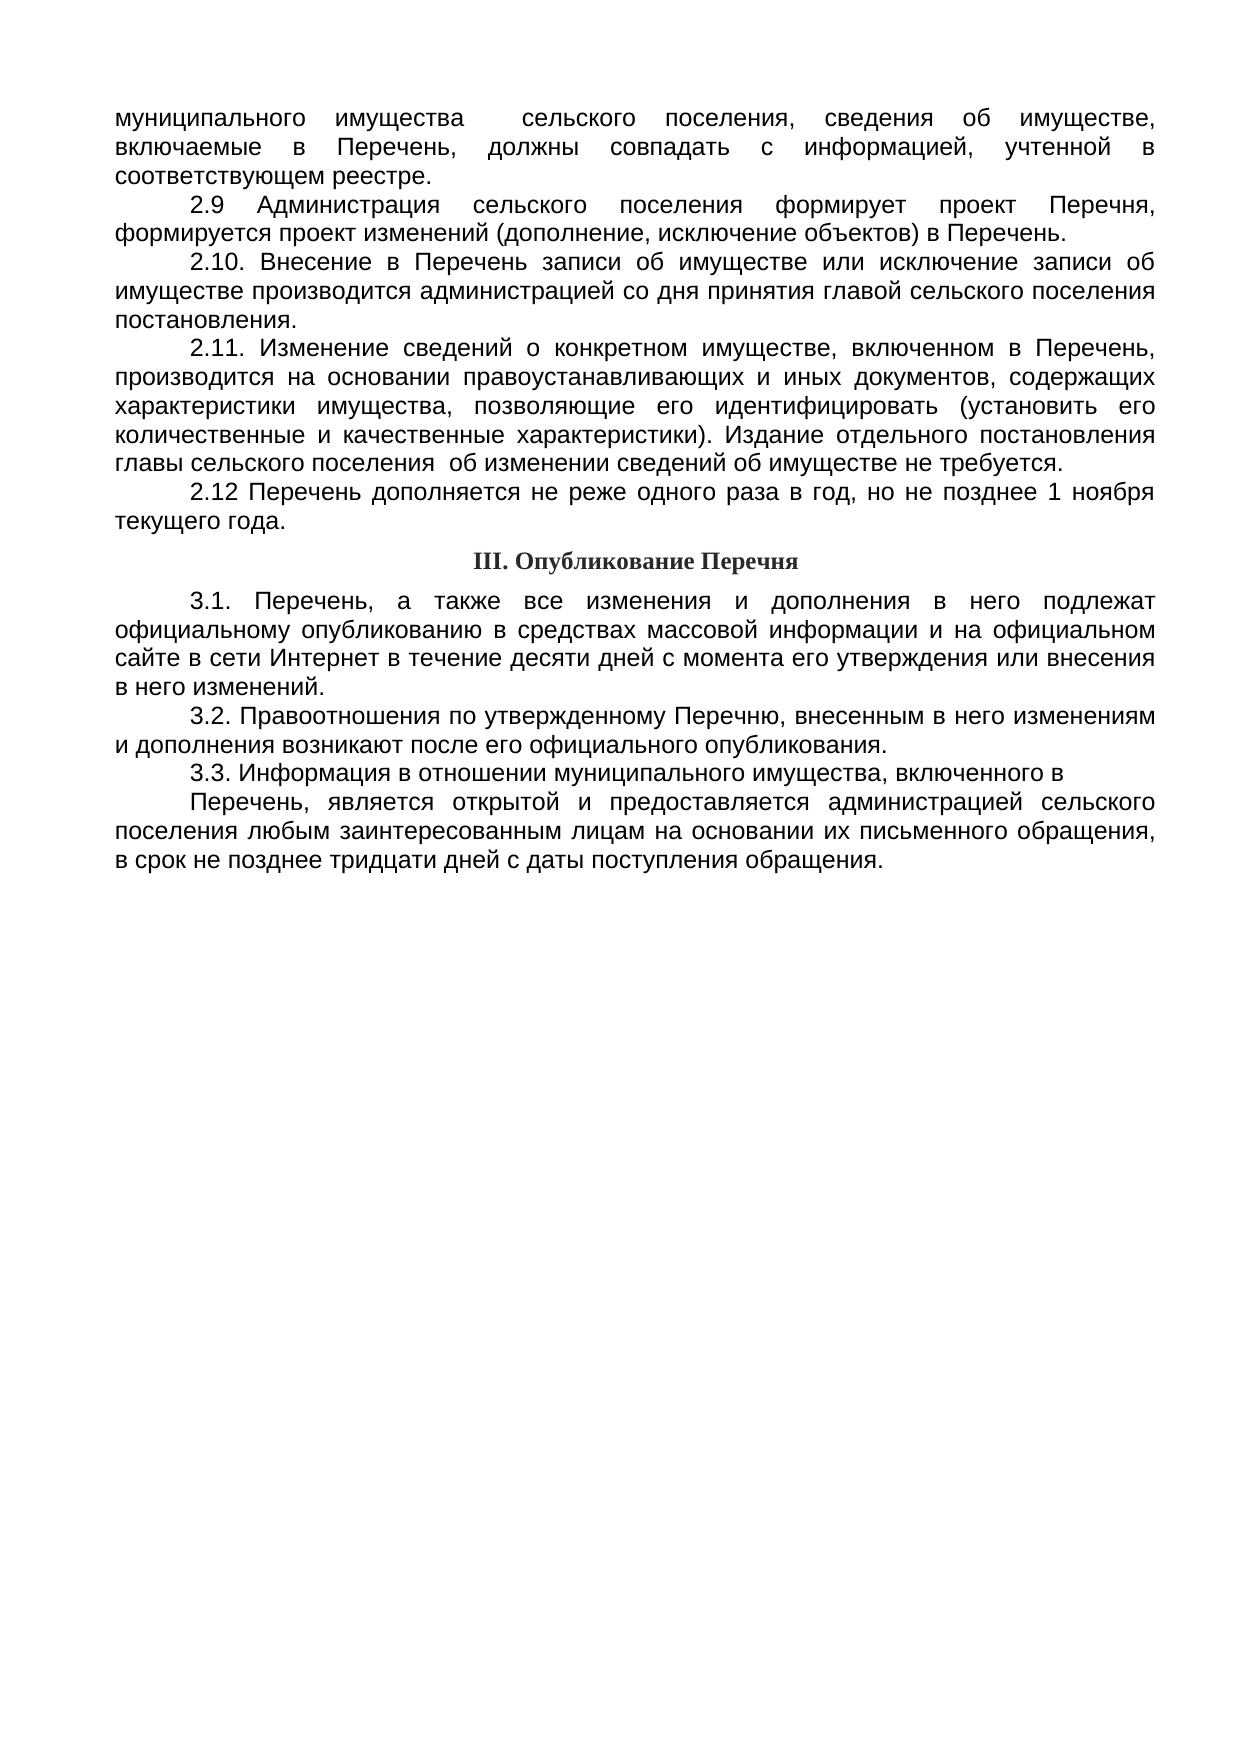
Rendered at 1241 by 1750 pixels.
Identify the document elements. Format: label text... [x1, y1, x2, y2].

text 2.9 Администрация сельского поселения формирует проект Перечня, формируется проект изменений (дополнение, исключение объектов) в Перечень. [114, 190, 1157, 247]
subtitle III. Опубликование Перечня [114, 546, 1157, 575]
text 2.10. Внесение в Перечень записи об имуществе или исключение записи об имуществе производится администрацией со дня принятия главой сельского поселения постановления. [114, 247, 1157, 333]
text 3.2. Правоотношения по утвержденному Перечню, внесенным в него изменениям и дополнения возникают после его официального опубликования. [114, 701, 1157, 758]
text Перечень, является открытой и предоставляется администрацией сельского поселения любым заинтересованным лицам на основании их письменного обращения, в срок не позднее тридцати дней с даты поступления обращения. [114, 787, 1157, 873]
text 2.11. Изменение сведений о конкретном имуществе, включенном в Перечень, производится на основании правоустанавливающих и иных документов, содержащих характеристики имущества, позволяющие его идентифицировать (установить его количественные и качественные характеристики). Издание отдельного постановления главы сельского поселения об изменении сведений об имуществе не требуется. [114, 333, 1157, 477]
text 3.3. Информация в отношении муниципального имущества, включенного в [114, 758, 1157, 787]
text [114, 103, 1157, 190]
text 3.1. Перечень, а также все изменения и дополнения в него подлежат официальному опубликованию в средствах массовой информации и на официальном сайте в сети Интернет в течение десяти дней с момента его утверждения или внесения в него изменений. [114, 586, 1157, 701]
text 2.12 Перечень дополняется не реже одного раза в год, но не позднее 1 ноября текущего года. [114, 477, 1157, 535]
